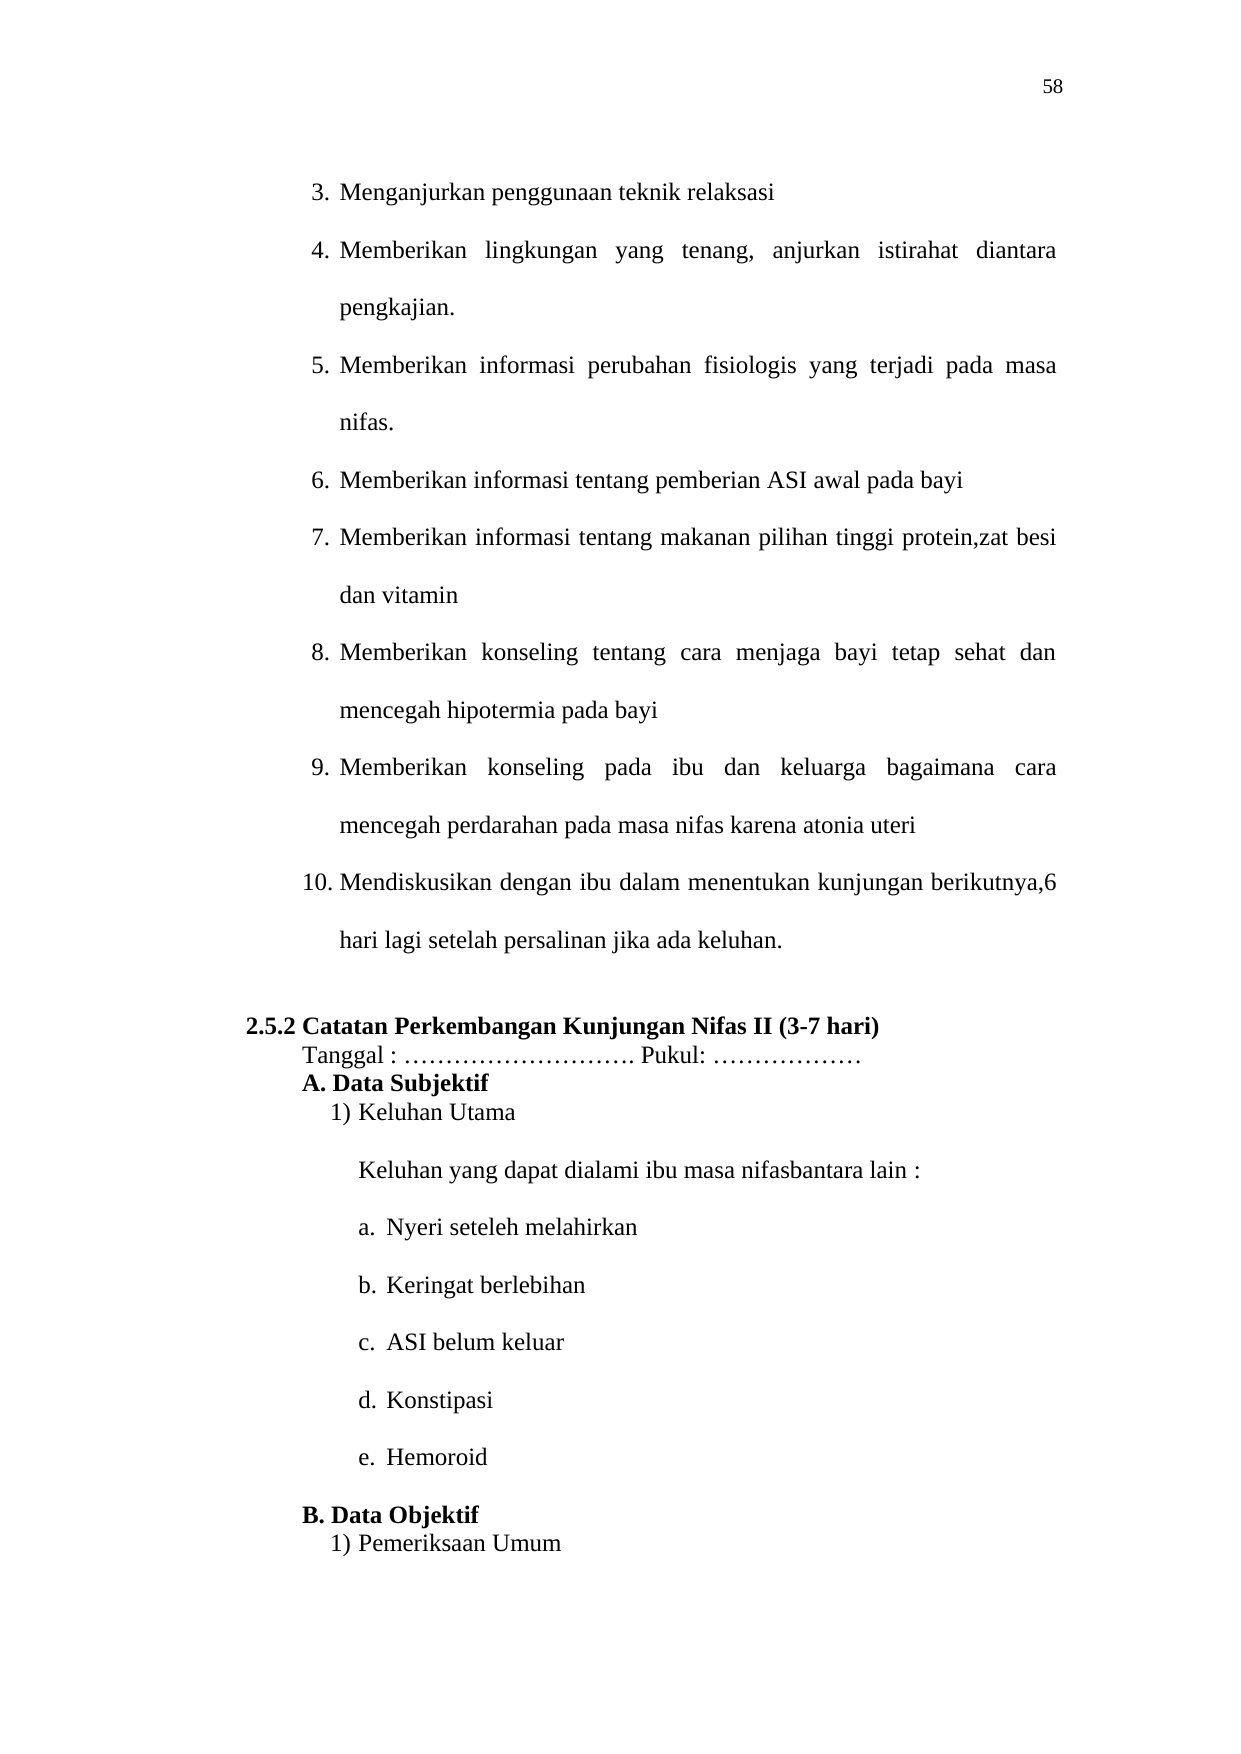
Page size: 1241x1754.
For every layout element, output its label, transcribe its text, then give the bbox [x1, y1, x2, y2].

list Menganjurkan penggunaan teknik relaksasi [311, 177, 1057, 206]
list Hemoroid [358, 1442, 1057, 1471]
list Memberikan informasi tentang pemberian ASI awal pada bayi [311, 465, 1057, 493]
list Nyeri seteleh melahirkan [358, 1212, 1057, 1241]
text 2.5.2 Catatan Perkembangan Kunjungan Nifas II (3-7 hari) [246, 1011, 1063, 1040]
list Keringat berlebihan [358, 1270, 1057, 1298]
text B. Data Objektif [302, 1500, 1063, 1528]
list A. Data Subjektif [302, 1068, 1063, 1097]
list Keluhan yang dapat dialami ibu masa nifasbantara lain : [358, 1155, 1063, 1183]
list Memberikan informasi perubahan fisiologis yang terjadi pada masa nifas. [311, 350, 1057, 436]
list Keluhan Utama [330, 1097, 1057, 1126]
list ASI belum keluar [358, 1327, 1057, 1356]
list Mendiskusikan dengan ibu dalam menentukan kunjungan berikutnya,6 hari lagi setelah persalinan jika ada keluhan. [302, 867, 1057, 953]
list Memberikan lingkungan yang tenang, anjurkan istirahat diantara pengkajian. [311, 235, 1057, 321]
list Konstipasi [358, 1385, 1057, 1413]
list Pemeriksaan Umum [330, 1528, 1057, 1557]
list Memberikan konseling pada ibu dan keluarga bagaimana cara mencegah perdarahan pada masa nifas karena atonia uteri [311, 752, 1057, 838]
list Memberikan informasi tentang makanan pilihan tinggi protein,zat besi dan vitamin [311, 522, 1057, 608]
list Memberikan konseling tentang cara menjaga bayi tetap sehat dan mencegah hipotermia pada bayi [311, 637, 1057, 723]
text Tanggal : ………………………. Pukul: ……………… [302, 1040, 1063, 1068]
